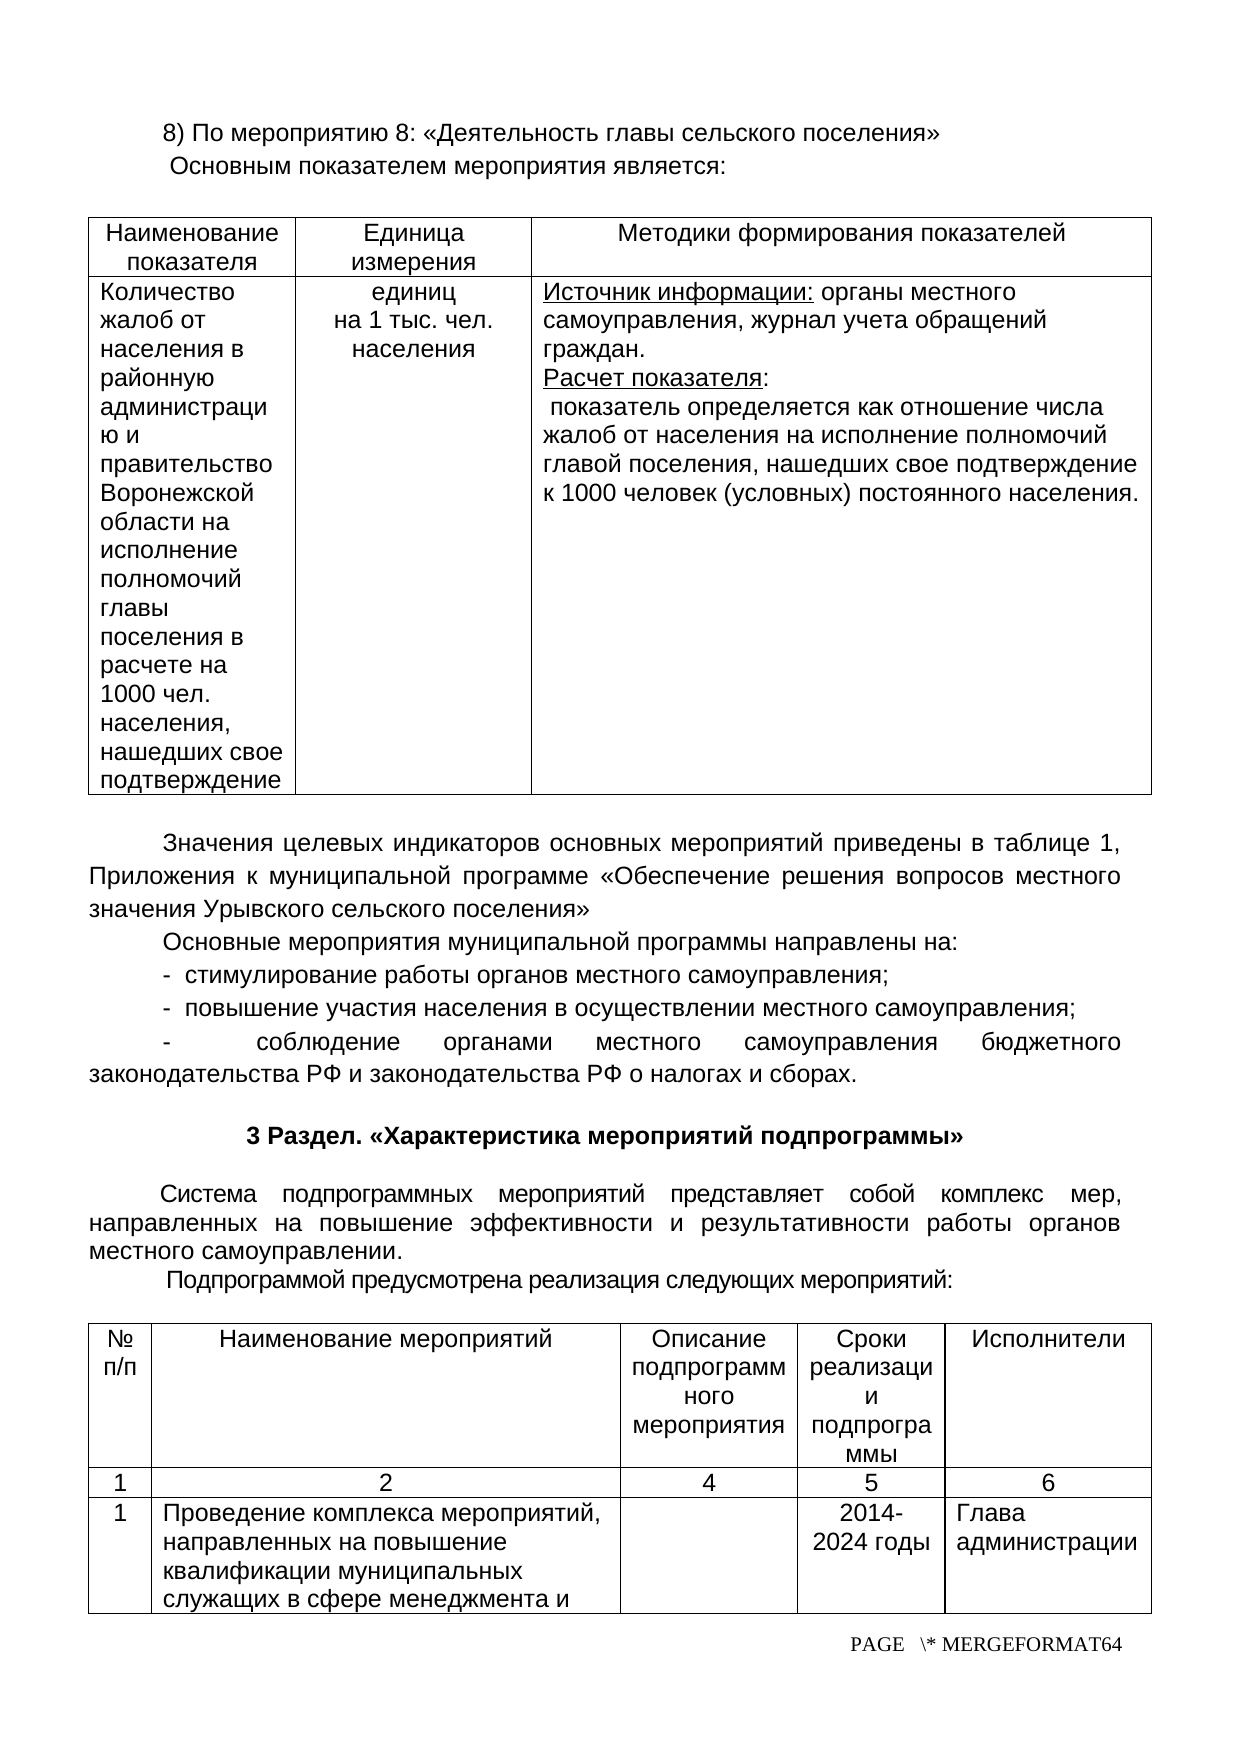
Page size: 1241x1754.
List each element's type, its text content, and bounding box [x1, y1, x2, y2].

text Основные мероприятия муниципальной программы направлены на: [89, 927, 1122, 956]
table_header Исполнители [946, 1324, 1151, 1467]
table_header № п/п [89, 1324, 151, 1467]
text 8) По мероприятию 8: «Деятельность главы сельского поселения» [89, 118, 1122, 147]
table_cell 6 [946, 1468, 1151, 1497]
text Значения целевых индикаторов основных мероприятий приведены в таблице 1, Приложения к муниципальной программе «Обеспечение решения вопросов местного значения Урывского сельского поселения» [89, 828, 1122, 923]
text Основным показателем мероприятия является: [89, 151, 1122, 180]
table_cell 2 [152, 1468, 620, 1497]
table_header Описание подпрограммного мероприятия [621, 1324, 797, 1467]
table_header Сроки реализации подпрограммы [798, 1324, 944, 1467]
table_cell 4 [621, 1468, 797, 1497]
text Подпрограммой предусмотрена реализация следующих мероприятий: [89, 1265, 1122, 1294]
text - стимулирование работы органов местного самоуправления; [89, 960, 1122, 989]
table_cell 2014- 2024 годы [798, 1498, 944, 1613]
text Система подпрограммных мероприятий представляет собой комплекс мер, направленных на повышение эффективности и результативности работы органов местного самоуправлении. [89, 1179, 1122, 1265]
table_cell 5 [798, 1468, 944, 1497]
text 3 Раздел. «Характеристика мероприятий подпрограммы» [89, 1121, 1122, 1150]
table_header Наименование мероприятий [152, 1324, 620, 1467]
table_cell 1 [89, 1468, 151, 1497]
table_cell 1 [89, 1498, 151, 1613]
table_header Наименование показателя [89, 218, 295, 276]
table_cell Количество жалоб от населения в районную администрацию и правительство Воронежской области на исполнение полномочий главы поселения в расчете на 1000 чел. населения, нашедших свое подтверждение [89, 277, 295, 794]
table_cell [152, 1498, 620, 1613]
table_cell Источник информации: органы местного самоуправления, журнал учета обращений граждан. Расчет показателя: показатель определяется как отношение числа жалоб от населения на исполнение полномочий главой поселения, нашедших свое подтверждение к 1000 человек (условных) постоянного населения. [532, 277, 1151, 794]
table_cell Глава администрации [946, 1498, 1151, 1613]
table_header Единица измерения [296, 218, 531, 276]
table_header Методики формирования показателей [532, 218, 1151, 276]
table_cell единиц на 1 тыс. чел. населения [296, 277, 531, 794]
table_cell [621, 1498, 797, 1613]
text - повышение участия населения в осуществлении местного самоуправления; [89, 993, 1122, 1022]
text - соблюдение органами местного самоуправления бюджетного законодательства РФ и законодательства РФ о налогах и сборах. [89, 1026, 1122, 1088]
